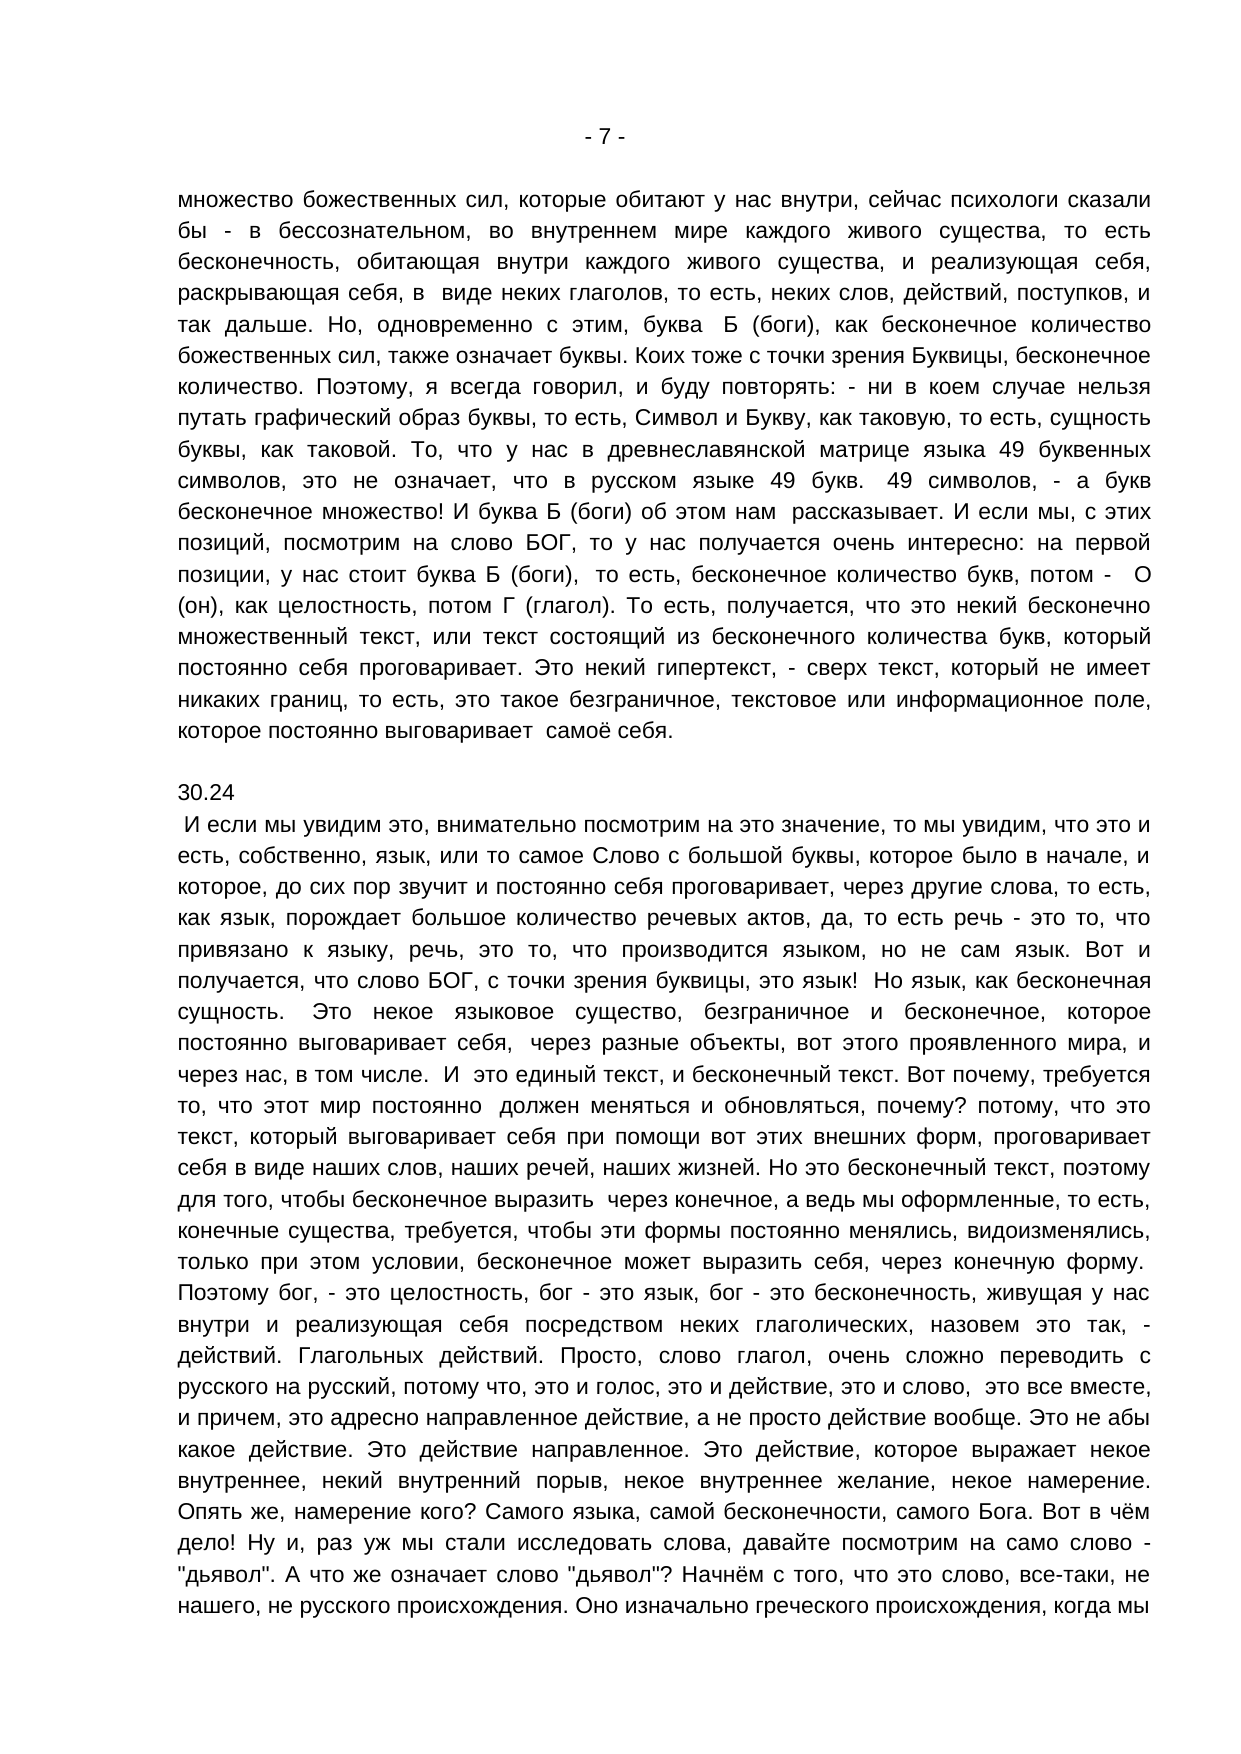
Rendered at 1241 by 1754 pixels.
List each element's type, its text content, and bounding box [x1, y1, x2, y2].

text множество божественных сил, которые обитают у нас внутри, сейчас психологи сказали бы - в бессознательном, во внутреннем мире каждого живого существа, то есть бесконечность, обитающая внутри каждого живого существа, и реализующая себя, раскрывающая себя, в виде неких глаголов, то есть, неких слов, действий, поступков, и так дальше. Но, одновременно с этим, буква Б (боги), как бесконечное количество божественных сил, также означает буквы. Коих тоже с точки зрения Буквицы, бесконечное количество. Поэтому, я всегда говорил, и буду повторять: - ни в коем случае нельзя путать графический образ буквы, то есть, Символ и Букву, как таковую, то есть, сущность буквы, как таковой. То, что у нас в древнеславянской матрице языка 49 буквенных символов, это не означает, что в русском языке 49 букв. 49 символов, - а букв бесконечное множество! И буква Б (боги) об этом нам рассказывает. И если мы, с этих позиций, посмотрим на слово БОГ, то у нас получается очень интересно: на первой позиции, у нас стоит буква Б (боги), то есть, бесконечное количество букв, потом - О (он), как целостность, потом Г (глагол). То есть, получается, что это некий бесконечно множественный текст, или текст состоящий из бесконечного количества букв, который постоянно себя проговаривает. Это некий гипертекст, - сверх текст, который не имеет никаких границ, то есть, это такое безграничное, текстовое или информационное поле, которое постоянно выговаривает самоё себя. [177, 181, 1152, 743]
text - 7 - [177, 118, 1152, 149]
text 30.24 И если мы увидим это, внимательно посмотрим на это значение, то мы увидим, что это и есть, собственно, язык, или то самое Слово с большой буквы, которое было в начале, и которое, до сих пор звучит и постоянно себя проговаривает, через другие слова, то есть, как язык, порождает большое количество речевых актов, да, то есть речь - это то, что привязано к языку, речь, это то, что производится языком, но не сам язык. Вот и получается, что слово БОГ, с точки зрения буквицы, это язык! Но язык, как бесконечная сущность. Это некое языковое существо, безграничное и бесконечное, которое постоянно выговаривает себя, через разные объекты, вот этого проявленного мира, и через нас, в том числе. И это единый текст, и бесконечный текст. Вот почему, требуется то, что этот мир постоянно должен меняться и обновляться, почему? потому, что это текст, который выговаривает себя при помощи вот этих внешних форм, проговаривает себя в виде наших слов, наших речей, наших жизней. Но это бесконечный текст, поэтому для того, чтобы бесконечное выразить через конечное, а ведь мы оформленные, то есть, конечные существа, требуется, чтобы эти формы постоянно менялись, видоизменялись, только при этом условии, бесконечное может выразить себя, через конечную форму. Поэтому бог, - это целостность, бог - это язык, бог - это бесконечность, живущая у нас внутри и реализующая себя посредством неких глаголических, назовем это так, - действий. Глагольных действий. Просто, слово глагол, очень сложно переводить с русского на русский, потому что, это и голос, это и действие, это и слово, это все вместе, и причем, это адресно направленное действие, а не просто действие вообще. Это не абы какое действие. Это действие направленное. Это действие, которое выражает некое внутреннее, некий внутренний порыв, некое внутреннее желание, некое намерение. Опять же, намерение кого? Самого языка, самой бесконечности, самого Бога. Вот в чём дело! Ну и, раз уж мы стали исследовать слова, давайте посмотрим на само слово - "дьявол". А что же означает слово "дьявол"? Начнём с того, что это слово, все-таки, не нашего, не русского происхождения. Оно изначально греческого происхождения, когда мы [177, 743, 1152, 1618]
